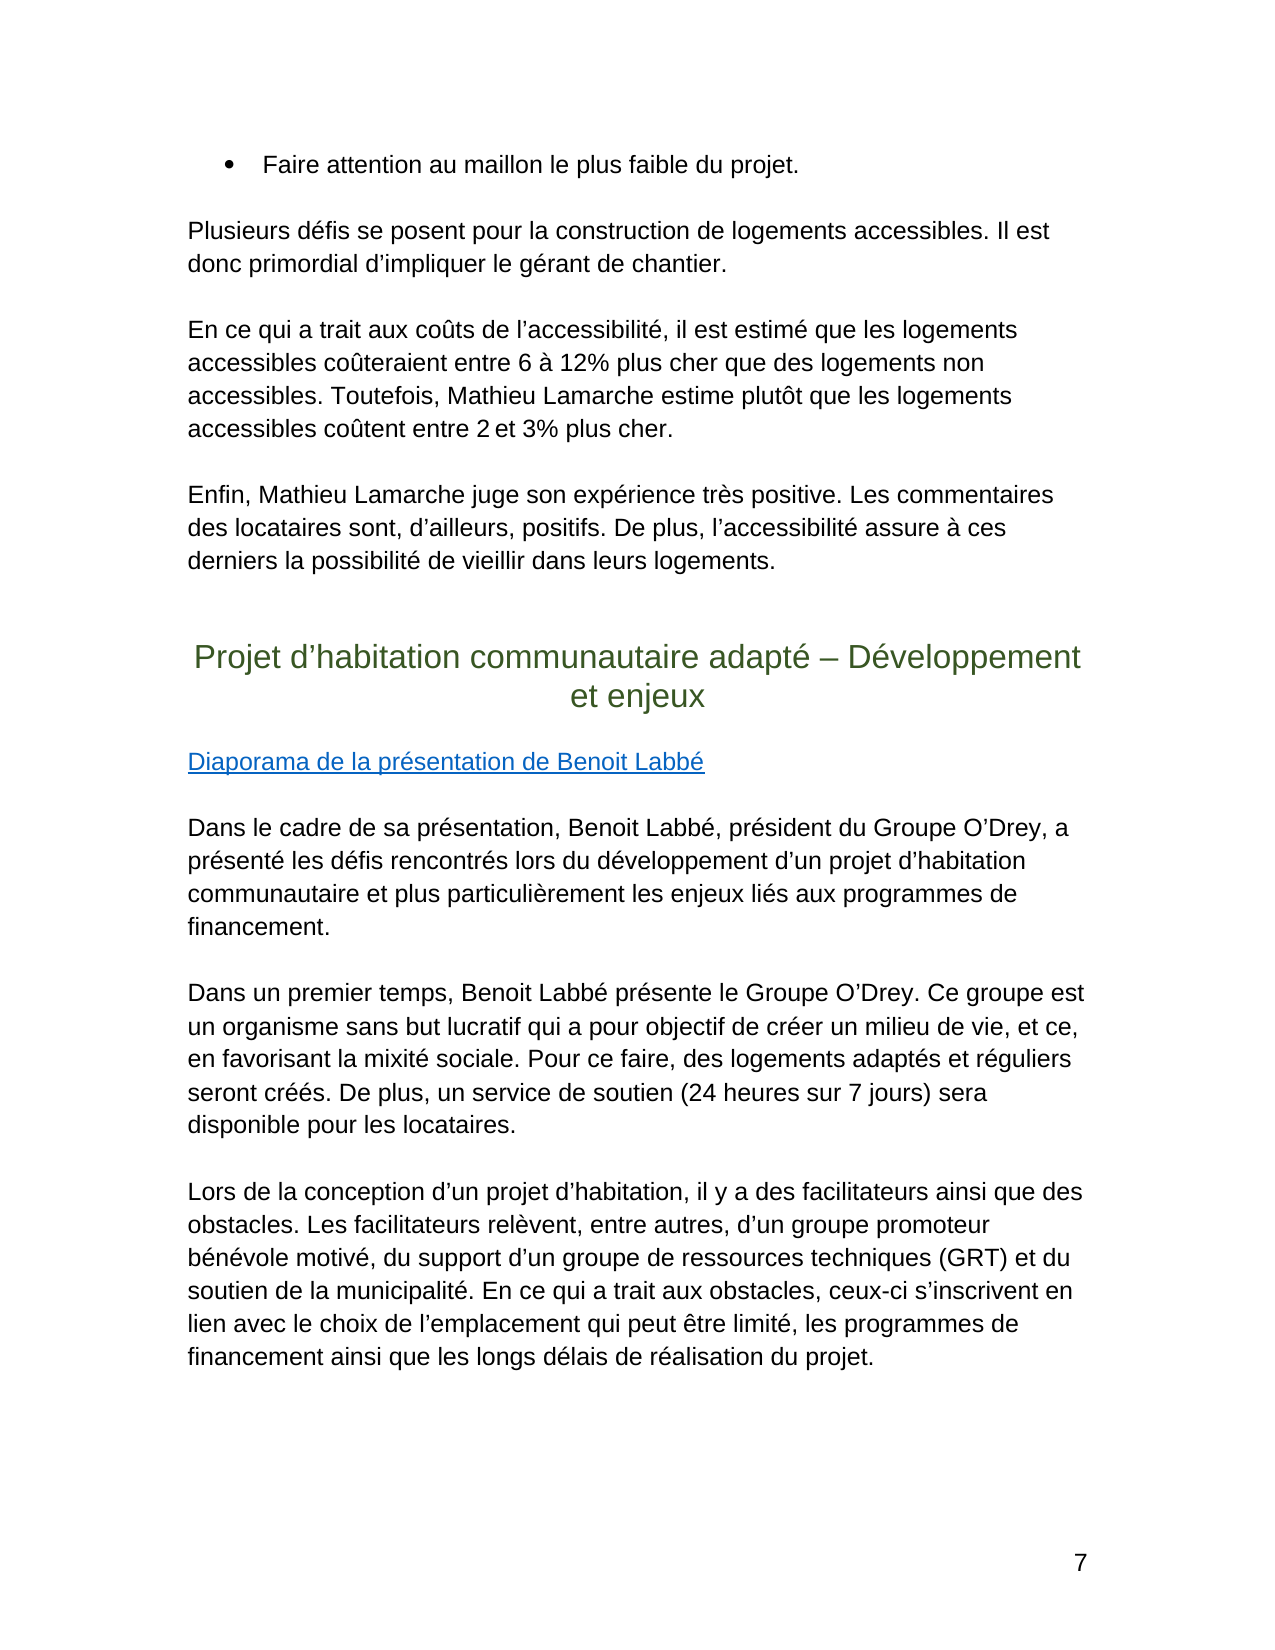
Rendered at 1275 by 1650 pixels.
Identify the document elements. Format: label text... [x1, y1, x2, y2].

text Lors de la conception d’un projet d’habitation, il y a des facilitateurs ainsi que des obstacles. Les facilitateurs relèvent, entre autres, d’un groupe promoteur bénévole motivé, du support d’un groupe de ressources techniques (GRT) et du soutien de la municipalité. En ce qui a trait aux obstacles, ceux-ci s’inscrivent en lien avec le choix de l’emplacement qui peut être limité, les programmes de financement ainsi que les longs délais de réalisation du projet. [187, 1177, 1087, 1370]
text Enfin, Mathieu Lamarche juge son expérience très positive. Les commentaires des locataires sont, d’ailleurs, positifs. De plus, l’accessibilité assure à ces derniers la possibilité de vieillir dans leurs logements. [187, 480, 1087, 575]
subtitle Projet d’habitation communautaire adapté – Développement et enjeux [187, 637, 1087, 714]
text Dans le cadre de sa présentation, Benoit Labbé, président du Groupe O’Drey, a présenté les défis rencontrés lors du développement d’un projet d’habitation communautaire et plus particulièrement les enjeux liés aux programmes de financement. [187, 813, 1087, 941]
text En ce qui a trait aux coûts de l’accessibilité, il est estimé que les logements accessibles coûteraient entre 6 à 12% plus cher que des logements non accessibles. Toutefois, Mathieu Lamarche estime plutôt que les logements accessibles coûtent entre 2 et 3% plus cher. [187, 315, 1087, 443]
list Faire attention au maillon le plus faible du projet. [225, 150, 1087, 179]
text Dans un premier temps, Benoit Labbé présente le Groupe O’Drey. Ce groupe est un organisme sans but lucratif qui a pour objectif de créer un milieu de vie, et ce, en favorisant la mixité sociale. Pour ce faire, des logements adaptés et réguliers seront créés. De plus, un service de soutien (24 heures sur 7 jours) sera disponible pour les locataires. [187, 978, 1087, 1139]
text Diaporama de la présentation de Benoit Labbé [187, 747, 1087, 776]
text Plusieurs défis se posent pour la construction de logements accessibles. Il est donc primordial d’impliquer le gérant de chantier. [187, 216, 1087, 278]
